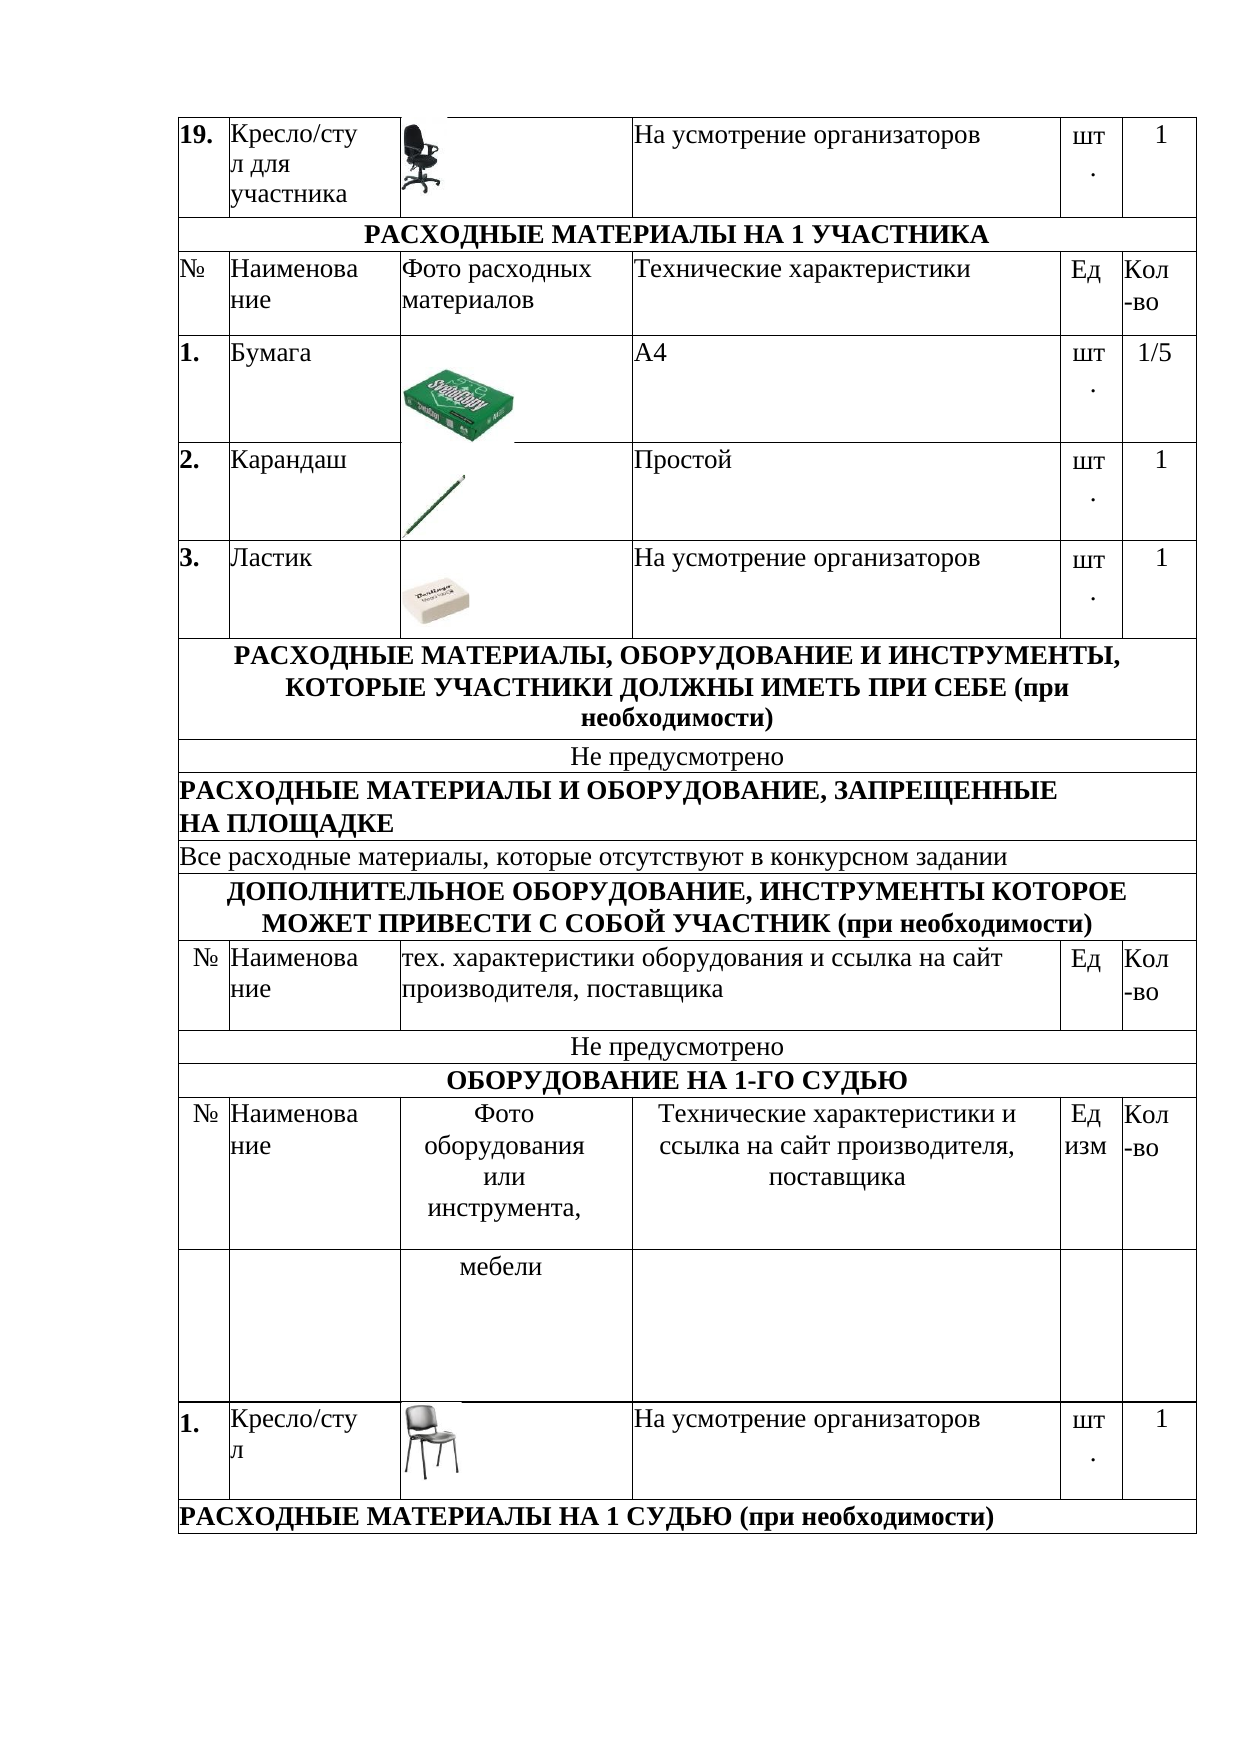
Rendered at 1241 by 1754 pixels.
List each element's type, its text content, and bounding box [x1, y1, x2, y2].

table_cell На усмотрение организаторов [633, 541, 1060, 638]
table_cell [179, 1250, 229, 1401]
table_cell тех. характеристики оборудования и ссылка на сайт производителя, поставщика [401, 941, 1060, 1030]
table_cell Ед изм [1061, 1098, 1122, 1249]
table_cell [401, 443, 632, 540]
table_cell Все расходные материалы, которые отсутствуют в конкурсном задании [179, 841, 1196, 873]
table_cell Наименова ние [230, 252, 400, 335]
table_cell Кресло/сту л [230, 1403, 400, 1499]
table_cell Не предусмотрено [179, 1031, 1196, 1063]
table_cell [401, 1403, 632, 1499]
picture [401, 367, 515, 443]
picture [401, 1402, 462, 1481]
table_cell Карандаш [230, 443, 400, 540]
table_cell РАСХОДНЫЕ МАТЕРИАЛЫ НА 1 СУДЬЮ (при необходимости) [179, 1500, 1196, 1532]
table_cell Простой [633, 443, 1060, 540]
table_cell 1. [179, 336, 229, 442]
table_cell ОБОРУДОВАНИЕ НА 1-ГО СУДЬЮ [179, 1064, 1196, 1097]
picture [401, 573, 470, 627]
table_cell РАСХОДНЫЕ МАТЕРИАЛЫ, ОБОРУДОВАНИЕ И ИНСТРУМЕНТЫ, КОТОРЫЕ УЧАСТНИКИ ДОЛЖНЫ ИМЕТЬ ПРИ СЕБЕ (при необходимости) [179, 639, 1196, 739]
table_cell Технические характеристики [633, 252, 1060, 335]
table_cell Ластик [230, 541, 400, 638]
table_cell Кресло/сту л для участника [230, 118, 400, 217]
table_cell Фото расходных материалов [401, 252, 632, 335]
table_cell 1 [1123, 118, 1196, 217]
table_cell 1/5 [1123, 336, 1196, 442]
table_cell 1 [1123, 443, 1196, 540]
table_cell [401, 336, 632, 442]
table_cell Наименова ние [230, 941, 400, 1030]
table_cell На усмотрение организаторов [633, 118, 1060, 217]
table_cell мебели [401, 1250, 632, 1401]
table_cell шт . [1061, 118, 1122, 217]
table_cell [633, 1250, 1060, 1401]
table_cell 1 [1123, 1403, 1196, 1499]
table_cell Ед [1061, 252, 1122, 335]
table_cell 1. [179, 1403, 229, 1499]
table_cell Кол -во [1123, 1098, 1196, 1249]
table_cell РАСХОДНЫЕ МАТЕРИАЛЫ И ОБОРУДОВАНИЕ, ЗАПРЕЩЕННЫЕ НА ПЛОЩАДКЕ [179, 773, 1196, 839]
table_cell Бумага [230, 336, 400, 442]
table_cell [1123, 1250, 1196, 1401]
table_cell 19. [179, 118, 229, 217]
table_cell Технические характеристики и ссылка на сайт производителя, поставщика [633, 1098, 1060, 1249]
table_cell Фото оборудования или инструмента, [401, 1098, 632, 1249]
table_cell 1 [1123, 541, 1196, 638]
table_cell Наименова ние [230, 1098, 400, 1249]
picture [401, 117, 448, 196]
picture [401, 474, 466, 538]
table_cell Кол -во [1123, 941, 1196, 1030]
table_cell шт . [1061, 336, 1122, 442]
table_cell РАСХОДНЫЕ МАТЕРИАЛЫ НА 1 УЧАСТНИКА [179, 218, 1196, 251]
table_cell шт . [1061, 541, 1122, 638]
table_cell [1061, 1250, 1122, 1401]
table_cell [401, 541, 632, 638]
table_cell [401, 118, 632, 217]
table_cell [230, 1250, 400, 1401]
table_cell 2. [179, 443, 229, 540]
table_cell На усмотрение организаторов [633, 1403, 1060, 1499]
table_cell А4 [633, 336, 1060, 442]
table_cell Не предусмотрено [179, 740, 1196, 772]
table_cell Ед [1061, 941, 1122, 1030]
table_cell ДОПОЛНИТЕЛЬНОЕ ОБОРУДОВАНИЕ, ИНСТРУМЕНТЫ КОТОРОЕ МОЖЕТ ПРИВЕСТИ С СОБОЙ УЧАСТНИК (при необходимости) [179, 874, 1196, 940]
table_cell № [179, 1098, 229, 1249]
table_cell Кол -во [1123, 252, 1196, 335]
table_cell шт . [1061, 1403, 1122, 1499]
table_cell шт . [1061, 443, 1122, 540]
table_cell № [179, 941, 229, 1030]
table_cell № [179, 252, 229, 335]
table_cell 3. [179, 541, 229, 638]
